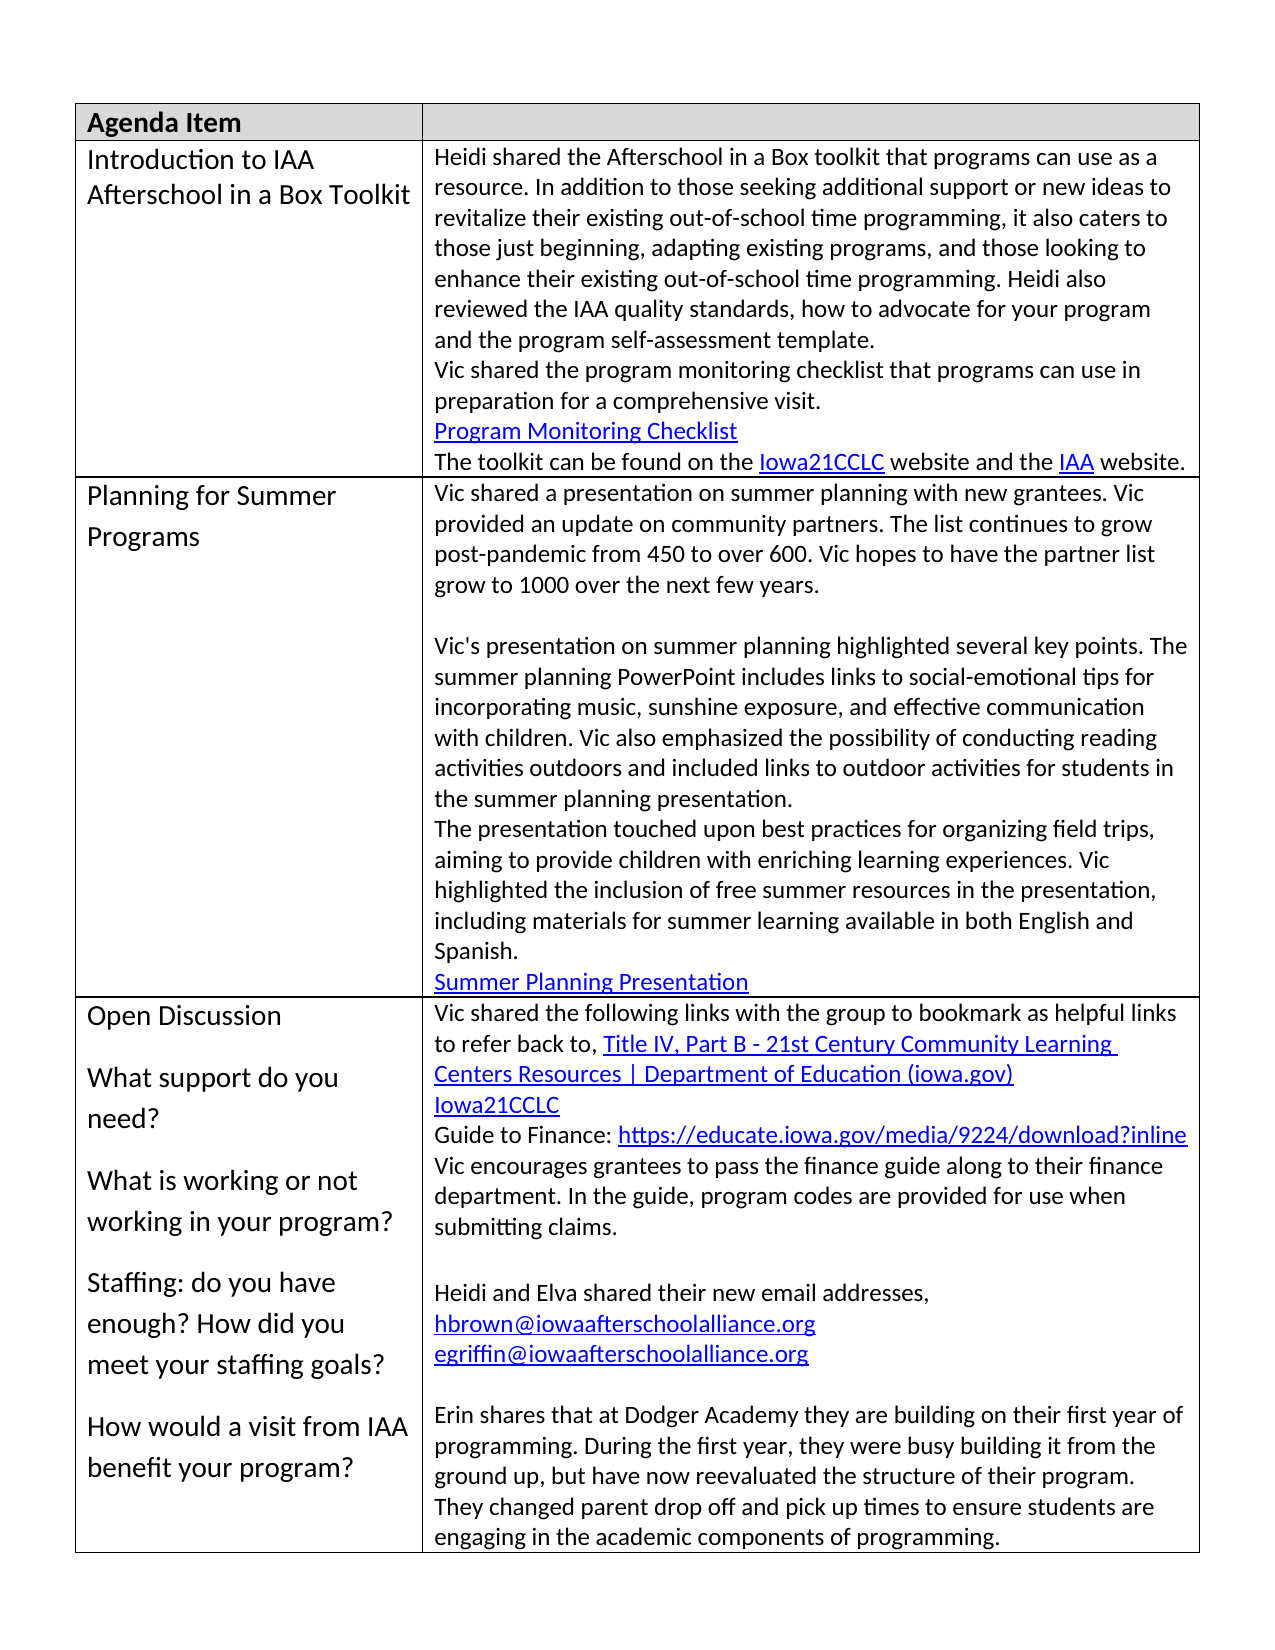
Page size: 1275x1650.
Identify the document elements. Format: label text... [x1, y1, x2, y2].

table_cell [76, 998, 422, 1552]
table_cell Planning for Summer Programs [76, 478, 422, 996]
table_cell Vic shared a presentation on summer planning with new grantees. Vic provided an update on community partners. The list continues to grow post-pandemic from 450 to over 600. Vic hopes to have the partner list grow to 1000 over the next few years. Vic's presentation on summer planning highlighted several key points. The summer planning PowerPoint includes links to social-emotional tips for incorporating music, sunshine exposure, and effective communication with children. Vic also emphasized the possibility of conducting reading activities outdoors and included links to outdoor activities for students in the summer planning presentation. The presentation touched upon best practices for organizing field trips, aiming to provide children with enriching learning experiences. Vic highlighted the inclusion of free summer resources in the presentation, including materials for summer learning available in both English and Spanish. Summer Planning Presentation [423, 478, 1199, 996]
table_cell Heidi shared the Afterschool in a Box toolkit that programs can use as a resource. In addition to those seeking additional support or new ideas to revitalize their existing out-of-school time programming, it also caters to those just beginning, adapting existing programs, and those looking to enhance their existing out-of-school time programming. Heidi also reviewed the IAA quality standards, how to advocate for your program and the program self-assessment template. Vic shared the program monitoring checklist that programs can use in preparation for a comprehensive visit. Program Monitoring Checklist The toolkit can be found on the Iowa21CCLC website and the IAA website. [423, 141, 1199, 476]
table_header [423, 104, 1199, 140]
table_cell Introduction to IAA Afterschool in a Box Toolkit [76, 141, 422, 476]
table_header Agenda Item [76, 104, 422, 140]
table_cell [423, 998, 1199, 1552]
